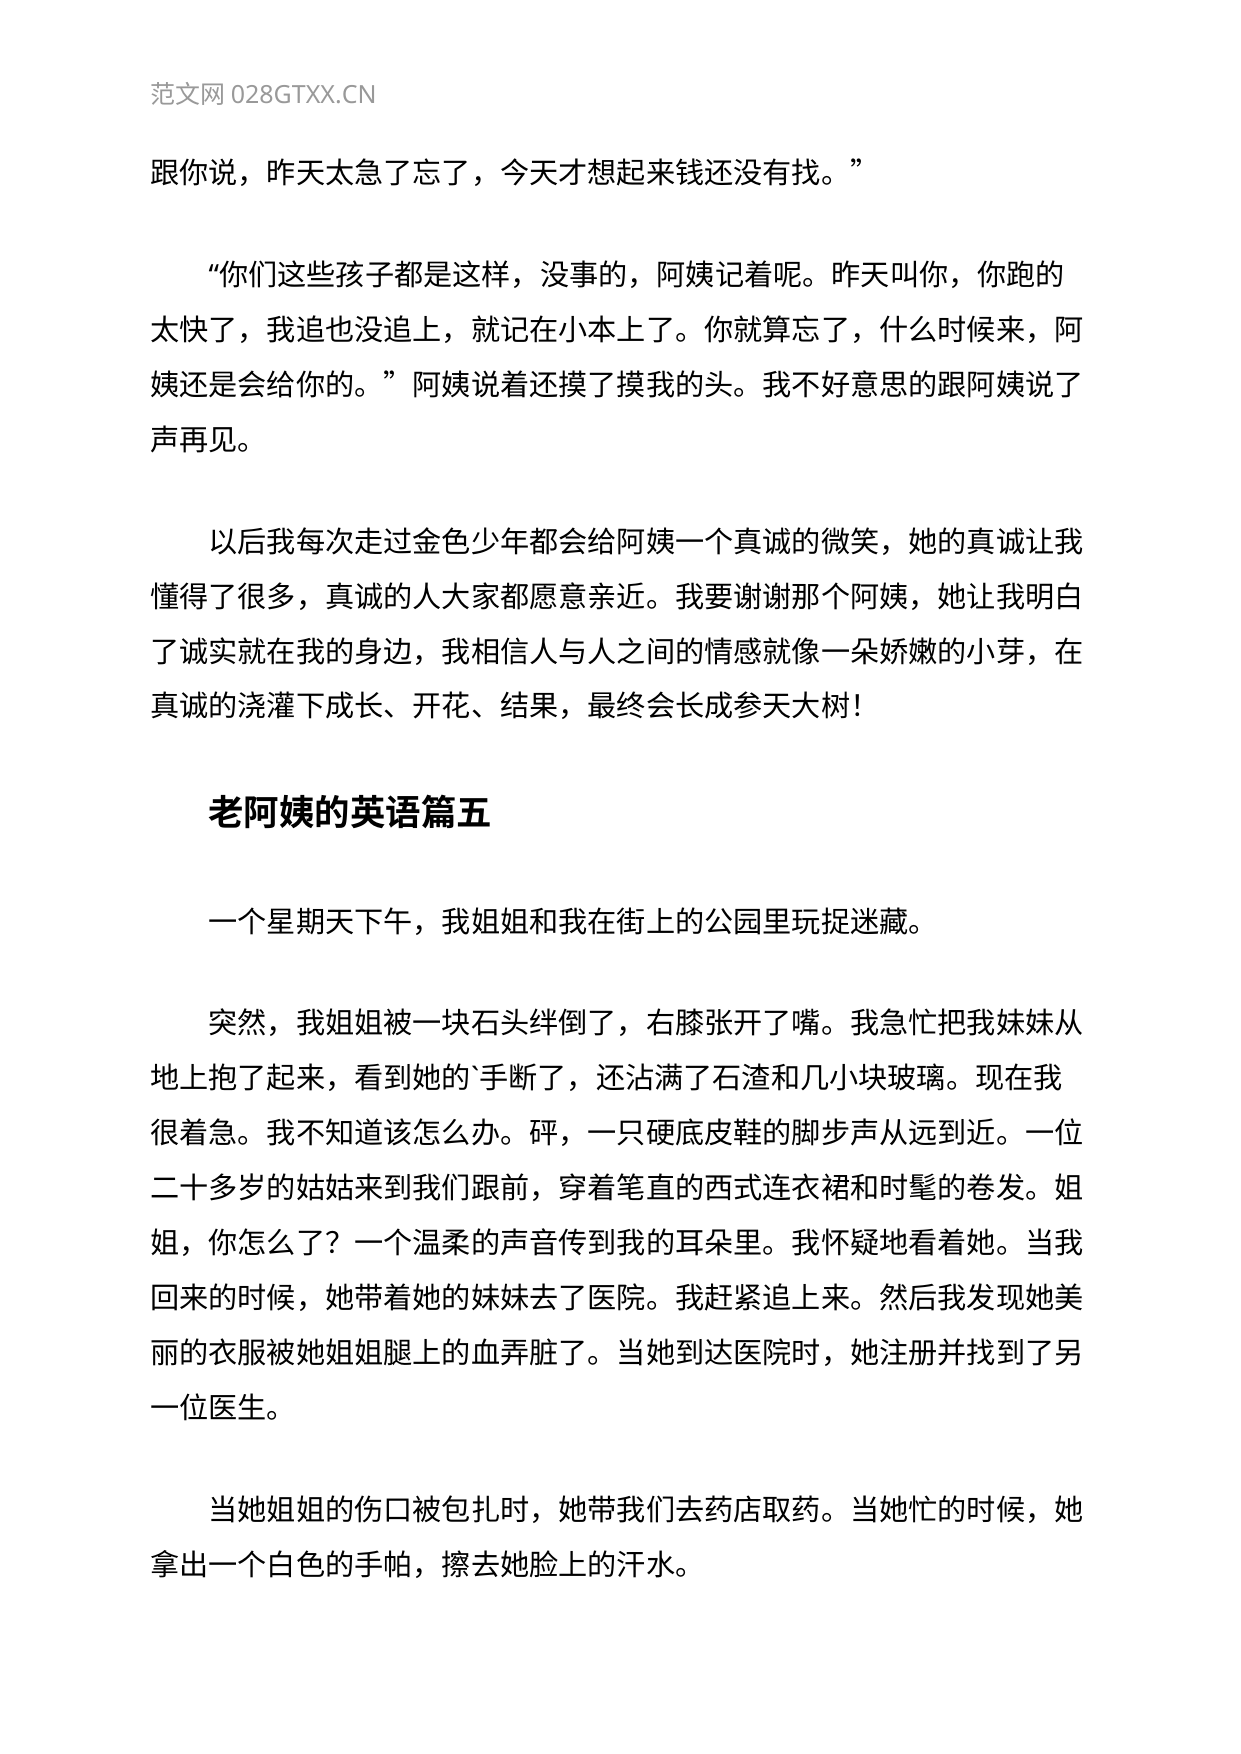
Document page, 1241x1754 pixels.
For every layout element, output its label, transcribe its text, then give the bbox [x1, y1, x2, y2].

text 突然，我姐姐被一块石头绊倒了，右膝张开了嘴。我急忙把我妹妹从地上抱了起来，看到她的`手断了，还沾满了石渣和几小块玻璃。现在我很着急。我不知道该怎么办。砰，一只硬底皮鞋的脚步声从远到近。一位二十多岁的姑姑来到我们跟前，穿着笔直的西式连衣裙和时髦的卷发。姐姐，你怎么了？一个温柔的声音传到我的耳朵里。我怀疑地看着她。当我回来的时候，她带着她的妹妹去了医院。我赶紧追上来。然后我发现她美丽的衣服被她姐姐腿上的血弄脏了。当她到达医院时，她注册并找到了另一位医生。 [150, 1000, 1090, 1427]
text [150, 150, 1090, 192]
text 当她姐姐的伤口被包扎时，她带我们去药店取药。当她忙的时候，她拿出一个白色的手帕，擦去她脸上的汗水。 [150, 1486, 1090, 1583]
text “你们这些孩子都是这样，没事的，阿姨记着呢。昨天叫你，你跑的太快了，我追也没追上，就记在小本上了。你就算忘了，什么时候来，阿姨还是会给你的。”阿姨说着还摸了摸我的头。我不好意思的跟阿姨说了声再见。 [150, 252, 1090, 459]
text 以后我每次走过金色少年都会给阿姨一个真诚的微笑，她的真诚让我懂得了很多，真诚的人大家都愿意亲近。我要谢谢那个阿姨，她让我明白了诚实就在我的身边，我相信人与人之间的情感就像一朵娇嫩的小芽，在真诚的浇灌下成长、开花、结果，最终会长成参天大树！ [150, 518, 1090, 725]
text 老阿姨的英语篇五 [150, 785, 1090, 836]
text 一个星期天下午，我姐姐和我在街上的公园里玩捉迷藏。 [150, 898, 1090, 941]
